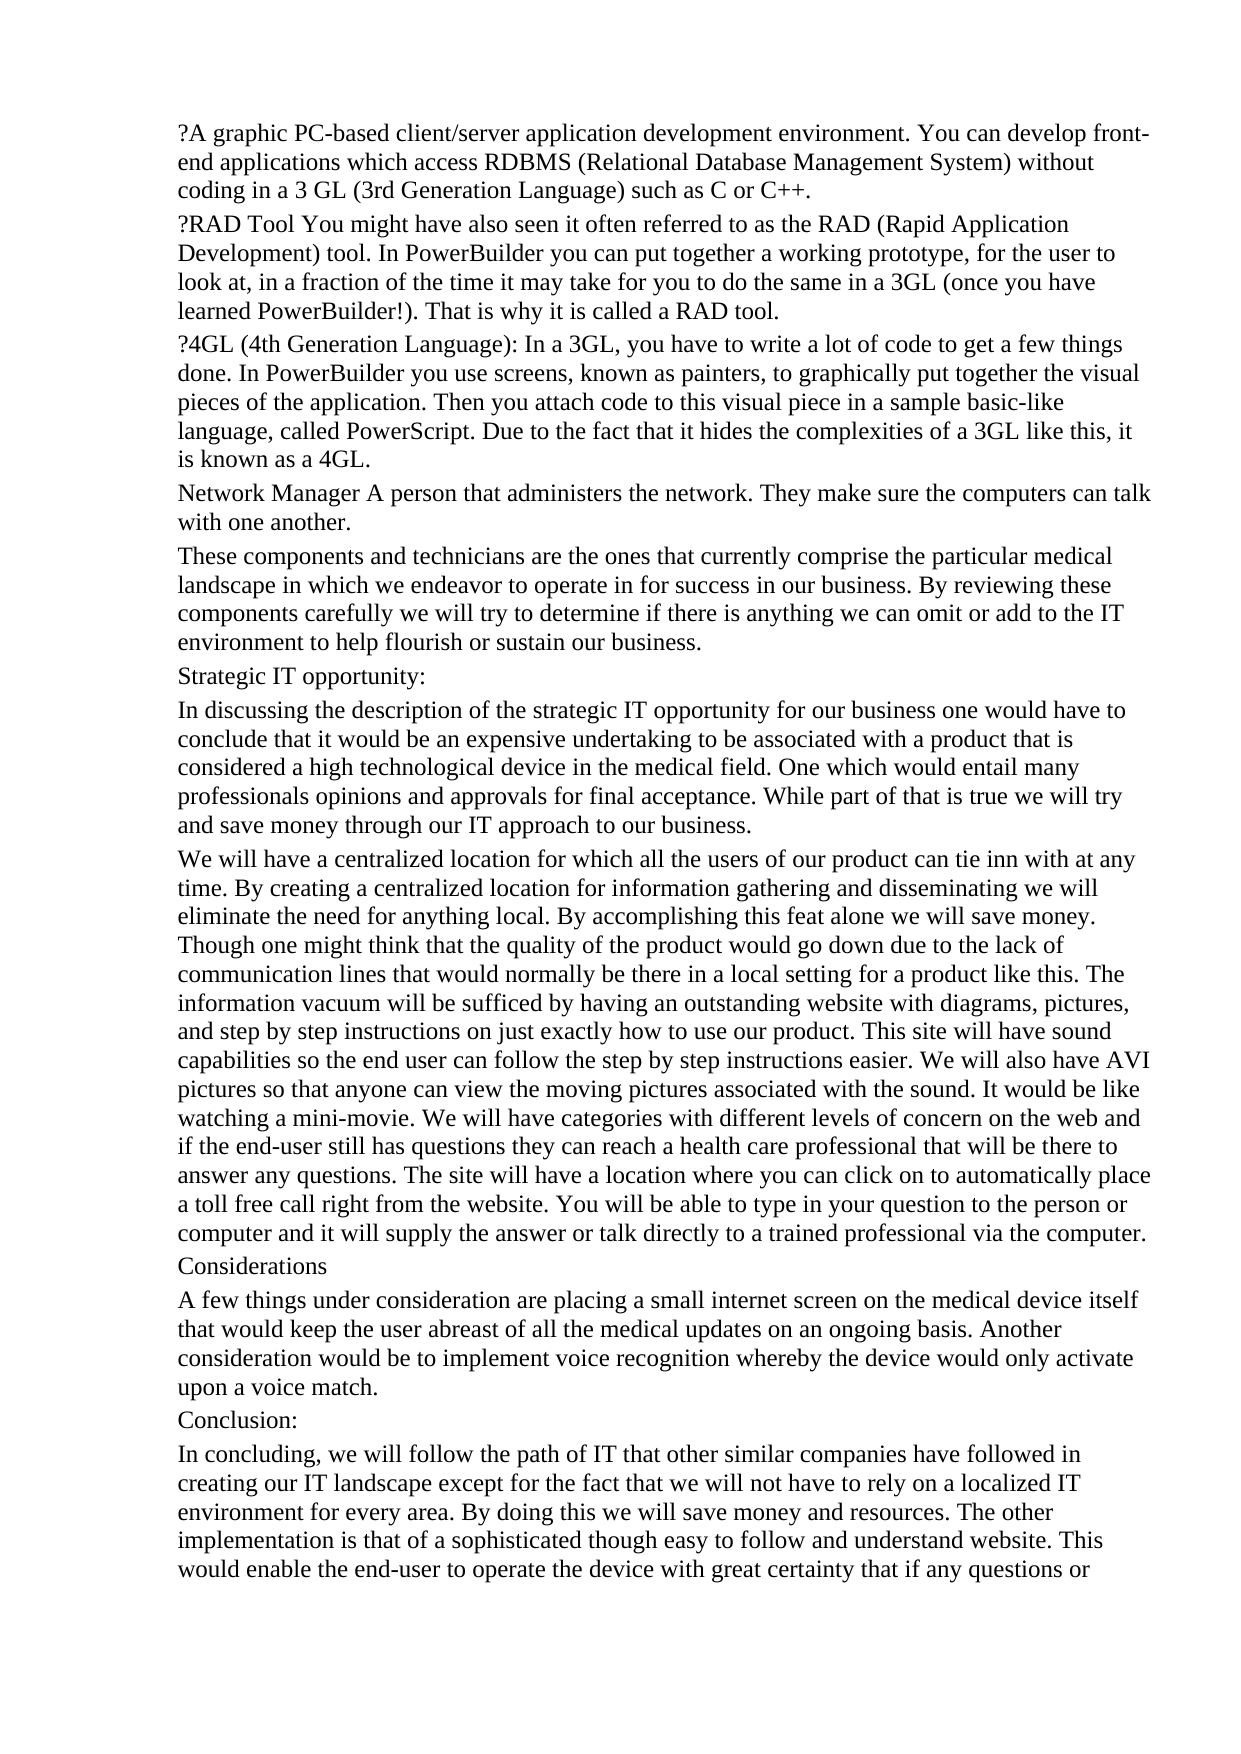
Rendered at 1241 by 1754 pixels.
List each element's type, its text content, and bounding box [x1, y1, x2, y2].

text A few things under consideration are placing a small internet screen on the medical device itself that would keep the user abreast of all the medical updates on an ongoing basis. Another consideration would be to implement voice recognition whereby the device would only activate upon a voice match. [177, 1285, 1152, 1400]
text These components and technicians are the ones that currently comprise the particular medical landscape in which we endeavor to operate in for success in our business. By reviewing these components carefully we will try to determine if there is anything we can omit or add to the IT environment to help flourish or sustain our business. [177, 541, 1152, 656]
text Conclusion: [177, 1405, 1152, 1434]
text ?A graphic PC-based client/server application development environment. You can develop front-end applications which access RDBMS (Relational Database Management System) without coding in a 3 GL (3rd Generation Language) such as C or C++. [177, 118, 1152, 204]
text ?RAD Tool You might have also seen it often referred to as the RAD (Rapid Application Development) tool. In PowerBuilder you can put together a working prototype, for the user to look at, in a fraction of the time it may take for you to do the same in a 3GL (once you have learned PowerBuilder!). That is why it is called a RAD tool. [177, 209, 1152, 324]
text ?4GL (4th Generation Language): In a 3GL, you have to write a lot of code to get a few things done. In PowerBuilder you use screens, known as painters, to graphically put together the visual pieces of the application. Then you attach code to this visual piece in a sample basic-like language, called PowerScript. Due to the fact that it hides the complexities of a 3GL like this, it is known as a 4GL. [177, 329, 1152, 473]
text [177, 1439, 1152, 1583]
text Considerations [177, 1251, 1152, 1280]
text We will have a centralized location for which all the users of our product can tie inn with at any time. By creating a centralized location for information gathering and disseminating we will eliminate the need for anything local. By accomplishing this feat alone we will save money. Though one might think that the quality of the product would go down due to the lack of communication lines that would normally be there in a local setting for a product like this. The information vacuum will be sufficed by having an outstanding website with diagrams, pictures, and step by step instructions on just exactly how to use our product. This site will have sound capabilities so the end user can follow the step by step instructions easier. We will also have AVI pictures so that anyone can view the moving pictures associated with the sound. It would be like watching a mini-movie. We will have categories with different levels of concern on the web and if the end-user still has questions they can reach a health care professional that will be there to answer any questions. The site will have a location where you can click on to automatically place a toll free call right from the website. You will be able to type in your question to the person or computer and it will supply the answer or talk directly to a trained professional via the computer. [177, 844, 1152, 1246]
text Strategic IT opportunity: [177, 661, 1152, 690]
text Network Manager A person that administers the network. They make sure the computers can talk with one another. [177, 478, 1152, 536]
text In discussing the description of the strategic IT opportunity for our business one would have to conclude that it would be an expensive undertaking to be associated with a product that is considered a high technological device in the medical field. One which would entail many professionals opinions and approvals for final acceptance. While part of that is true we will try and save money through our IT approach to our business. [177, 695, 1152, 839]
